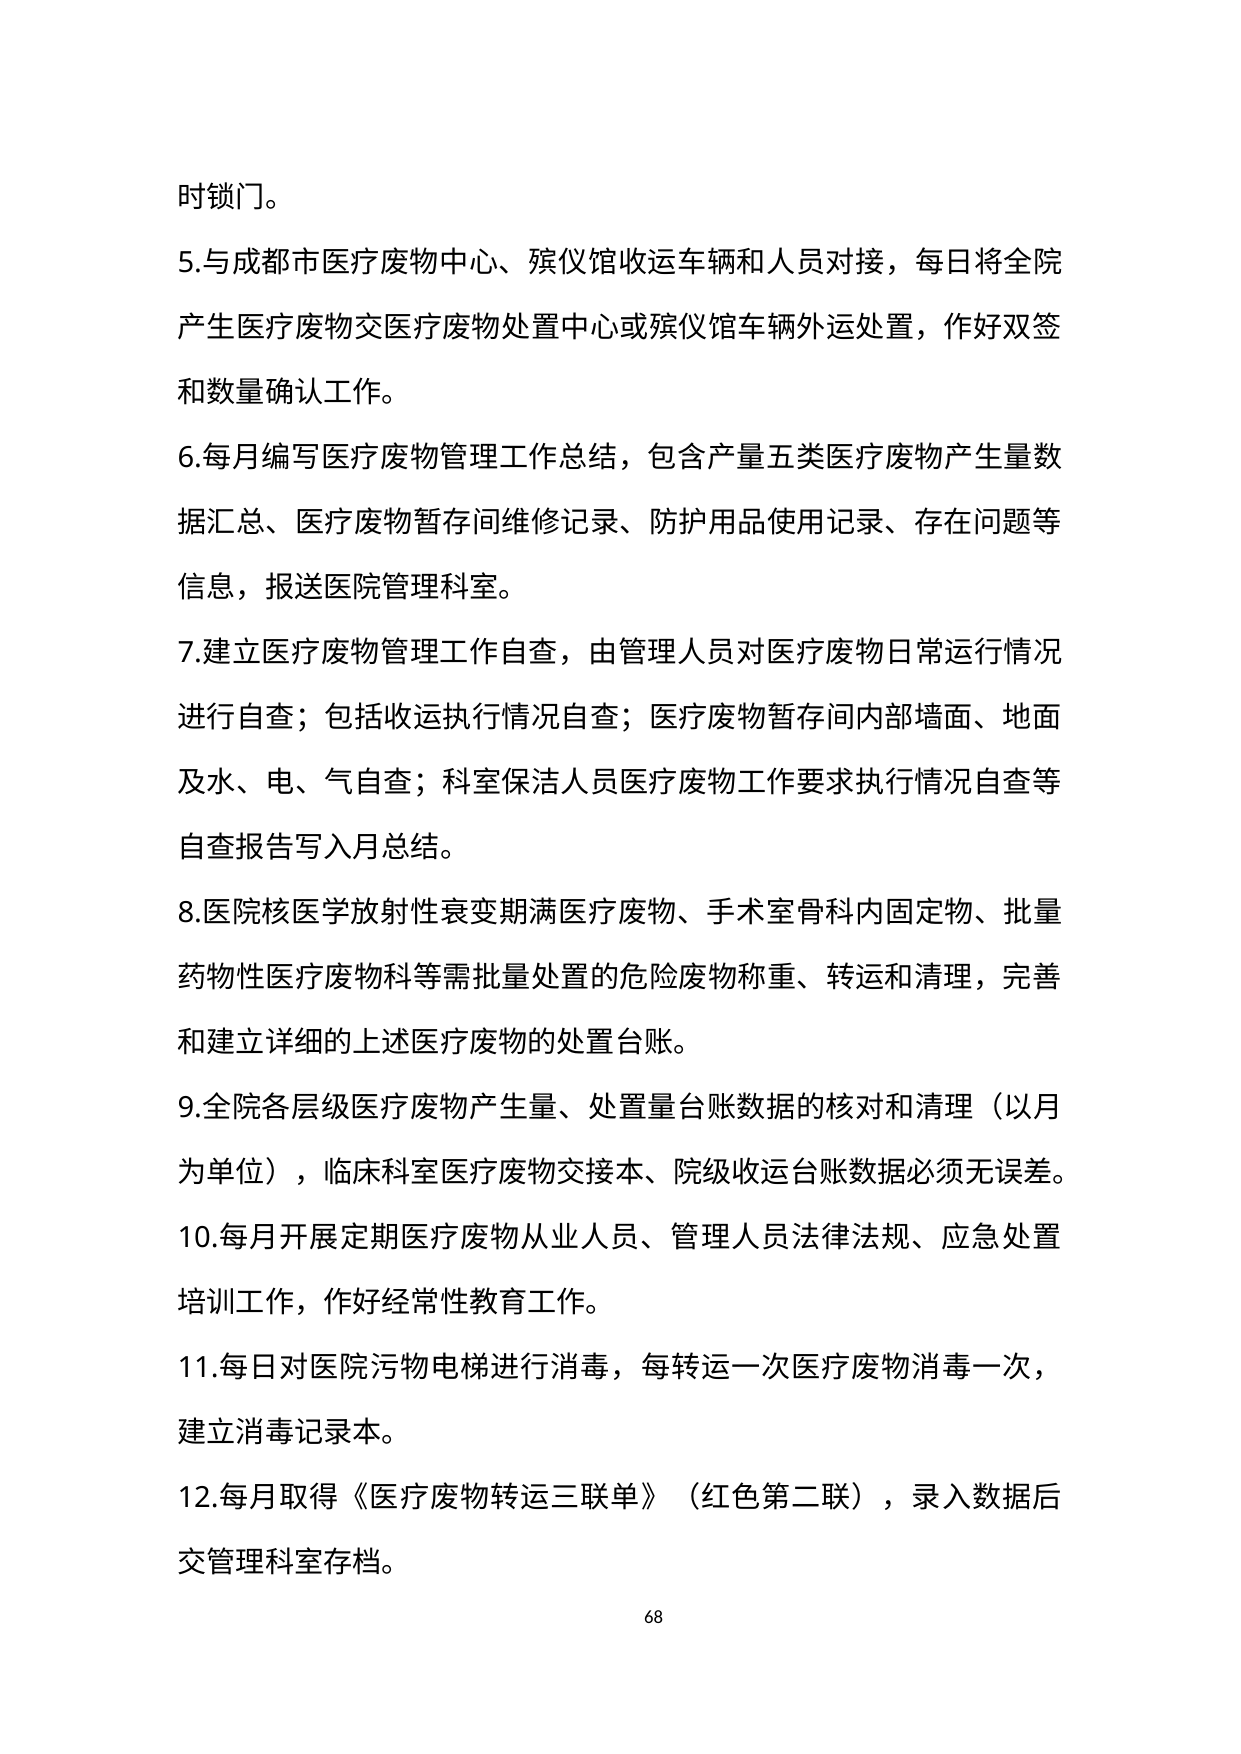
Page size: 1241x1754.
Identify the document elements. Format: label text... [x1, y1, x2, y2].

text 10.每月开展定期医疗废物从业人员、管理人员法律法规、应急处置培训工作，作好经常性教育工作。 [177, 1202, 1063, 1332]
text 12.每月取得《医疗废物转运三联单》（红色第二联），录入数据后交管理科室存档。 [177, 1462, 1063, 1592]
text 5.与成都市医疗废物中心、殡仪馆收运车辆和人员对接，每日将全院产生医疗废物交医疗废物处置中心或殡仪馆车辆外运处置，作好双签和数量确认工作。 [177, 227, 1063, 422]
text 8.医院核医学放射性衰变期满医疗废物、手术室骨科内固定物、批量药物性医疗废物科等需批量处置的危险废物称重、转运和清理，完善和建立详细的上述医疗废物的处置台账。 [177, 877, 1063, 1072]
text 9.全院各层级医疗废物产生量、处置量台账数据的核对和清理（以月为单位），临床科室医疗废物交接本、院级收运台账数据必须无误差。 [177, 1072, 1063, 1202]
text 11.每日对医院污物电梯进行消毒，每转运一次医疗废物消毒一次，建立消毒记录本。 [177, 1332, 1063, 1462]
text 6.每月编写医疗废物管理工作总结，包含产量五类医疗废物产生量数据汇总、医疗废物暂存间维修记录、防护用品使用记录、存在问题等信息，报送医院管理科室。 [177, 422, 1063, 617]
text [177, 162, 1063, 227]
text 7.建立医疗废物管理工作自查，由管理人员对医疗废物日常运行情况进行自查；包括收运执行情况自查；医疗废物暂存间内部墙面、地面及水、电、气自查；科室保洁人员医疗废物工作要求执行情况自查等。自查报告写入月总结。 [177, 617, 1063, 877]
